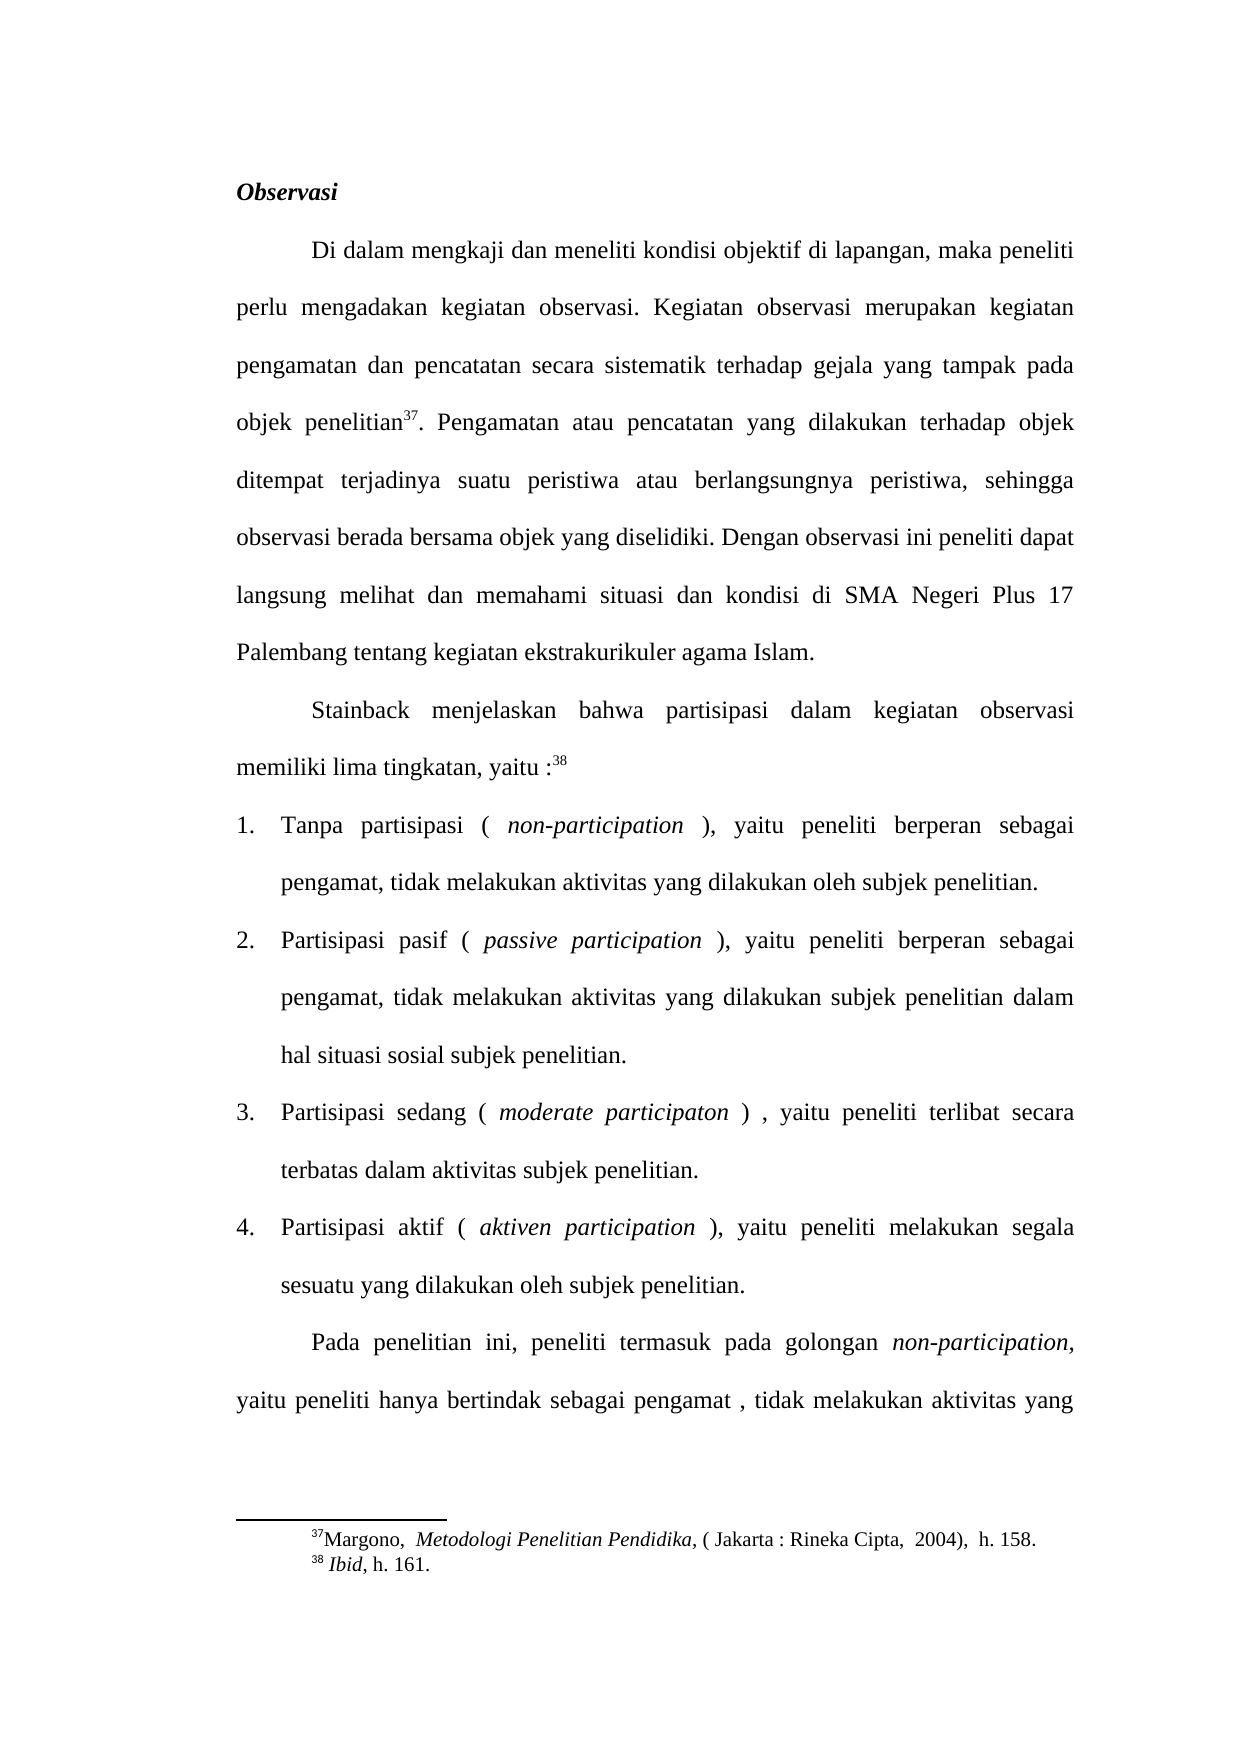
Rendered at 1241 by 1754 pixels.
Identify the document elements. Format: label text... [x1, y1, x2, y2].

list Partisipasi sedang ( moderate participaton ) , yaitu peneliti terlibat secara terbatas dalam aktivitas subjek penelitian. [236, 1097, 1075, 1183]
text Di dalam mengkaji dan meneliti kondisi objektif di lapangan, maka peneliti perlu mengadakan kegiatan observasi. Kegiatan observasi merupakan kegiatan pengamatan dan pencatatan secara sistematik terhadap gejala yang tampak pada objek penelitian. Pengamatan atau pencatatan yang dilakukan terhadap objek ditempat terjadinya suatu peristiwa atau berlangsungnya peristiwa, sehingga observasi berada bersama objek yang diselidiki. Dengan observasi ini peneliti dapat langsung melihat dan memahami situasi dan kondisi di SMA Negeri Plus 17 Palembang tentang kegiatan ekstrakurikuler agama Islam. [236, 235, 1075, 666]
list Partisipasi aktif ( aktiven participation ), yaitu peneliti melakukan segala sesuatu yang dilakukan oleh subjek penelitian. [236, 1212, 1075, 1298]
text Stainback menjelaskan bahwa partisipasi dalam kegiatan observasi memiliki lima tingkatan, yaitu : [236, 695, 1075, 781]
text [236, 1327, 1075, 1413]
text Observasi [236, 177, 1075, 206]
list Partisipasi pasif ( passive participation ), yaitu peneliti berperan sebagai pengamat, tidak melakukan aktivitas yang dilakukan subjek penelitian dalam hal situasi sosial subjek penelitian. [236, 925, 1075, 1068]
list Tanpa partisipasi ( non-participation ), yaitu peneliti berperan sebagai pengamat, tidak melakukan aktivitas yang dilakukan oleh subjek penelitian. [236, 810, 1075, 896]
